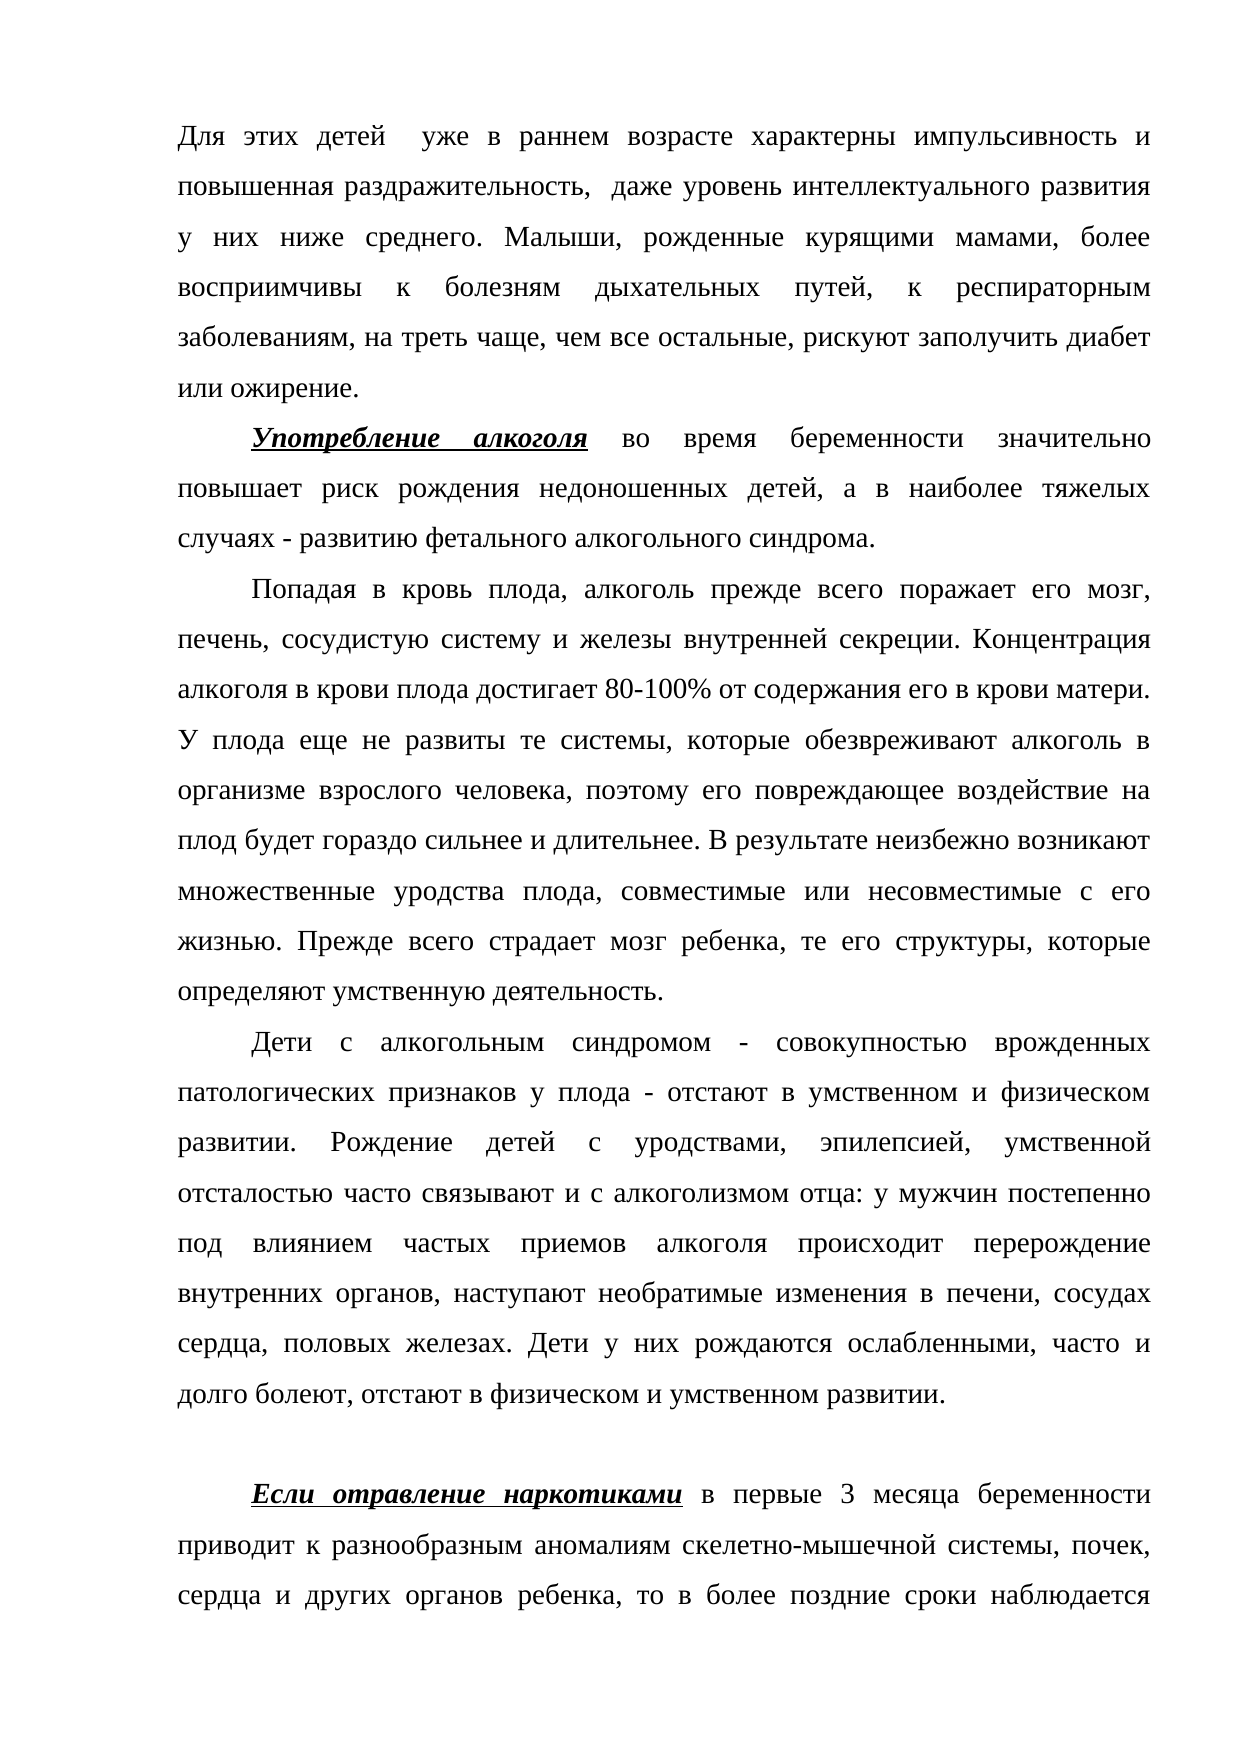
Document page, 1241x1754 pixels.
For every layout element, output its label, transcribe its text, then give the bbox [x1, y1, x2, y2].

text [177, 1477, 1152, 1611]
text Попадая в кровь плода, алкоголь прежде всего поражает его мозг, печень, сосудистую систему и железы внутренней секреции. Концентрация алкоголя в крови плода достигает 80-100% от содержания его в крови матери. У плода еще не развиты те системы, которые обезвреживают алкоголь в организме взрослого человека, поэтому его повреждающее воздействие на плод будет гораздо сильнее и длительнее. В результате неизбежно возникают множественные уродства плода, совместимые или несовместимые с его жизнью. Прежде всего страдает мозг ребенка, те его структуры, которые определяют умственную деятельность. [177, 571, 1152, 1007]
text Употребление алкоголя во время беременности значительно повышает риск рождения недоношенных детей, а в наиболее тяжелых случаях - развитию фетального алкогольного синдрома. [177, 420, 1152, 554]
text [177, 118, 1152, 403]
text Дети с алкогольным синдромом - совокупностью врожденных патологических признаков у плода - отстают в умственном и физическом развитии. Рождение детей с уродствами, эпилепсией, умственной отсталостью часто связывают и с алкоголизмом отца: у мужчин постепенно под влиянием частых приемов алкоголя происходит перерождение внутренних органов, наступают необратимые изменения в печени, сосудах сердца, половых железах. Дети у них рождаются ослабленными, часто и долго болеют, отстают в физическом и умственном развитии. [177, 1024, 1152, 1409]
